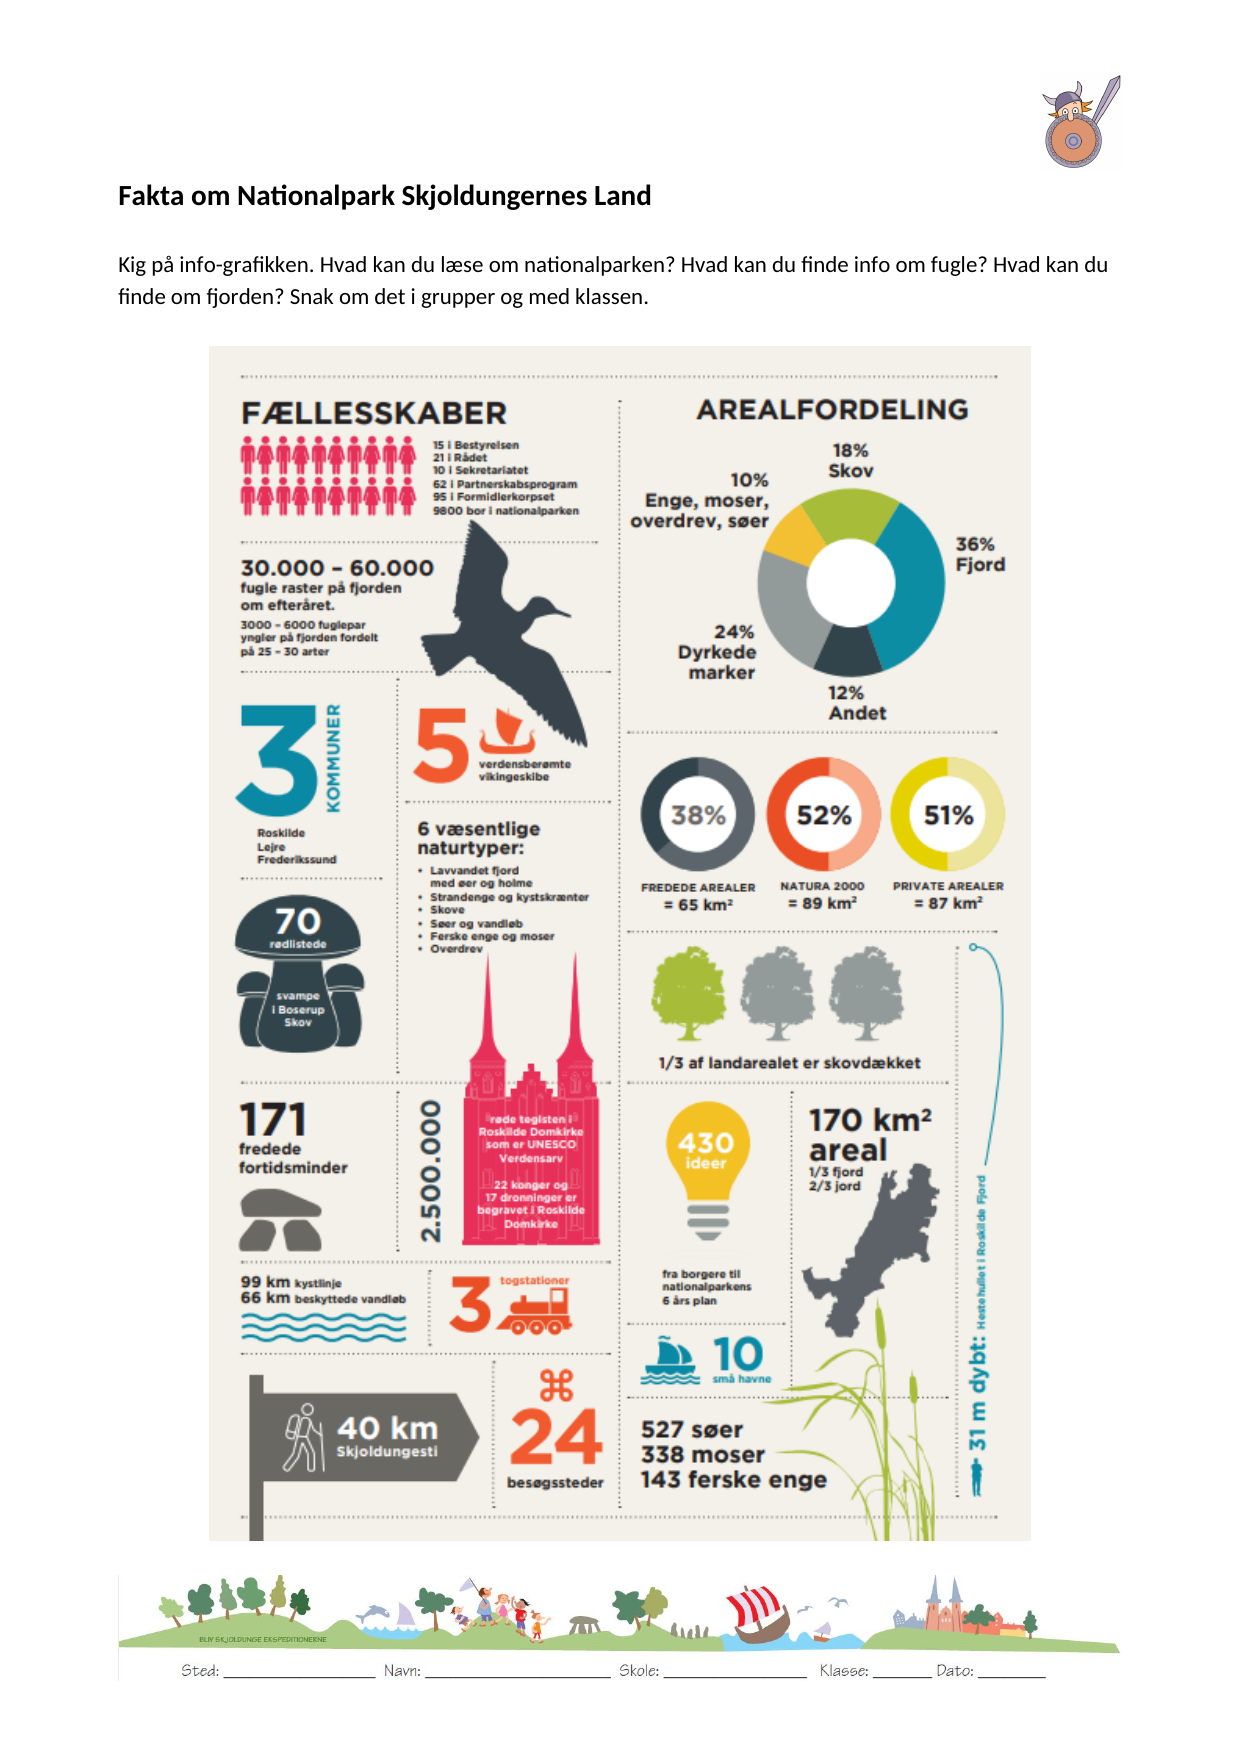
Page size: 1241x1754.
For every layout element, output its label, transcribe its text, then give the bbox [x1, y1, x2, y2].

picture [118, 1575, 1123, 1681]
text Kig på info-grafikken. Hvad kan du læse om nationalparken? Hvad kan du finde info om fugle? Hvad kan du finde om fjorden? Snak om det i grupper og med klassen. [118, 250, 1122, 311]
text Fakta om Nationalpark Skjoldungernes Land [118, 177, 1122, 213]
picture [209, 346, 1032, 1541]
picture [1039, 73, 1123, 170]
